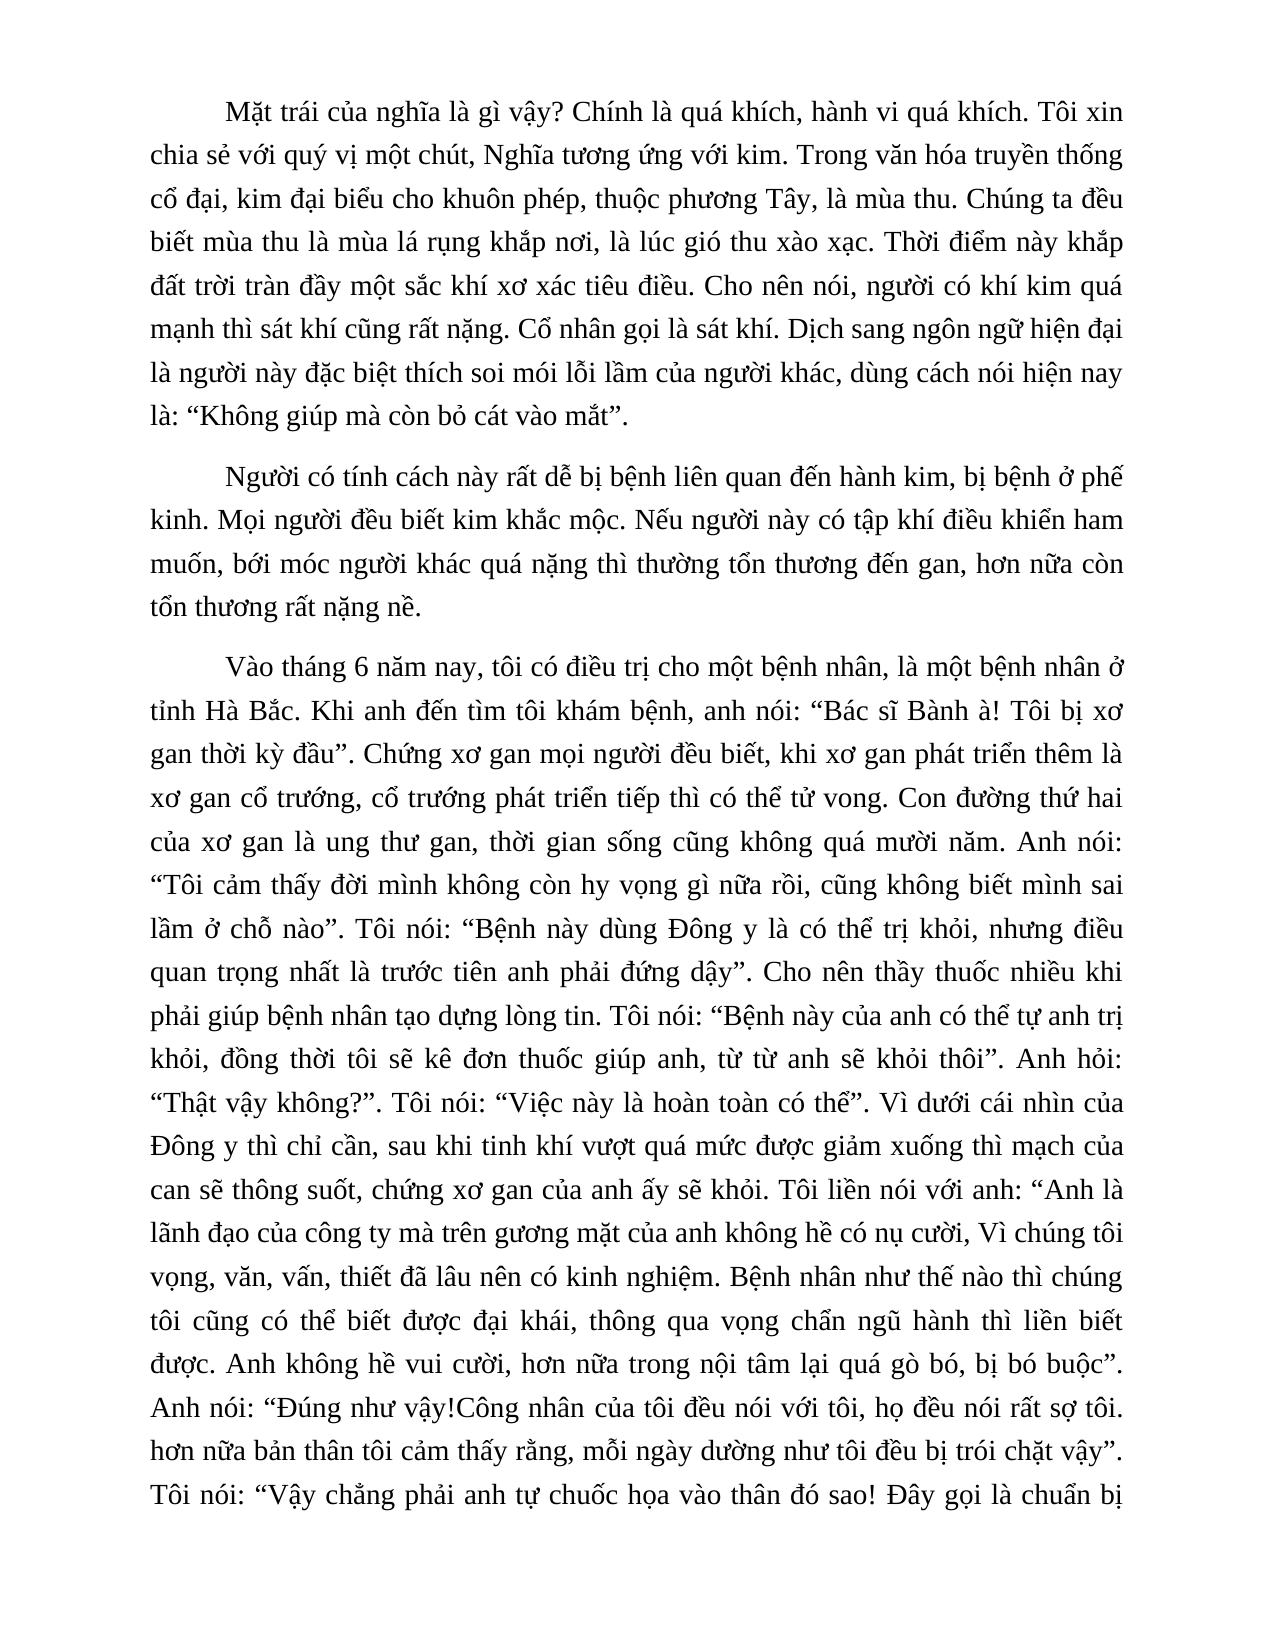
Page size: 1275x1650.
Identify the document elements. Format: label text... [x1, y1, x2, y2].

text Mặt trái của nghĩa là gì vậy? Chính là quá khích, hành vi quá khích. Tôi xin chia sẻ với quý vị một chút, Nghĩa tương ứng với kim. Trong văn hóa truyền thống cổ đại, kim đại biểu cho khuôn phép, thuộc phương Tây, là mùa thu. Chúng ta đều biết mùa thu là mùa lá rụng khắp nơi, là lúc gió thu xào xạc. Thời điểm này khắp đất trời tràn đầy một sắc khí xơ xác tiêu điều. Cho nên nói, người có khí kim quá mạnh thì sát khí cũng rất nặng. Cổ nhân gọi là sát khí. Dịch sang ngôn ngữ hiện đại là người này đặc biệt thích soi mói lỗi lầm của người khác, dùng cách nói hiện nay là: “Không giúp mà còn bỏ cát vào mắt”. [150, 94, 1125, 432]
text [150, 649, 1125, 1510]
text Người có tính cách này rất dễ bị bệnh liên quan đến hành kim, bị bệnh ở phế kinh. Mọi người đều biết kim khắc mộc. Nếu người này có tập khí điều khiển ham muốn, bới móc người khác quá nặng thì thường tổn thương đến gan, hơn nữa còn tổn thương rất nặng nề. [150, 459, 1125, 623]
